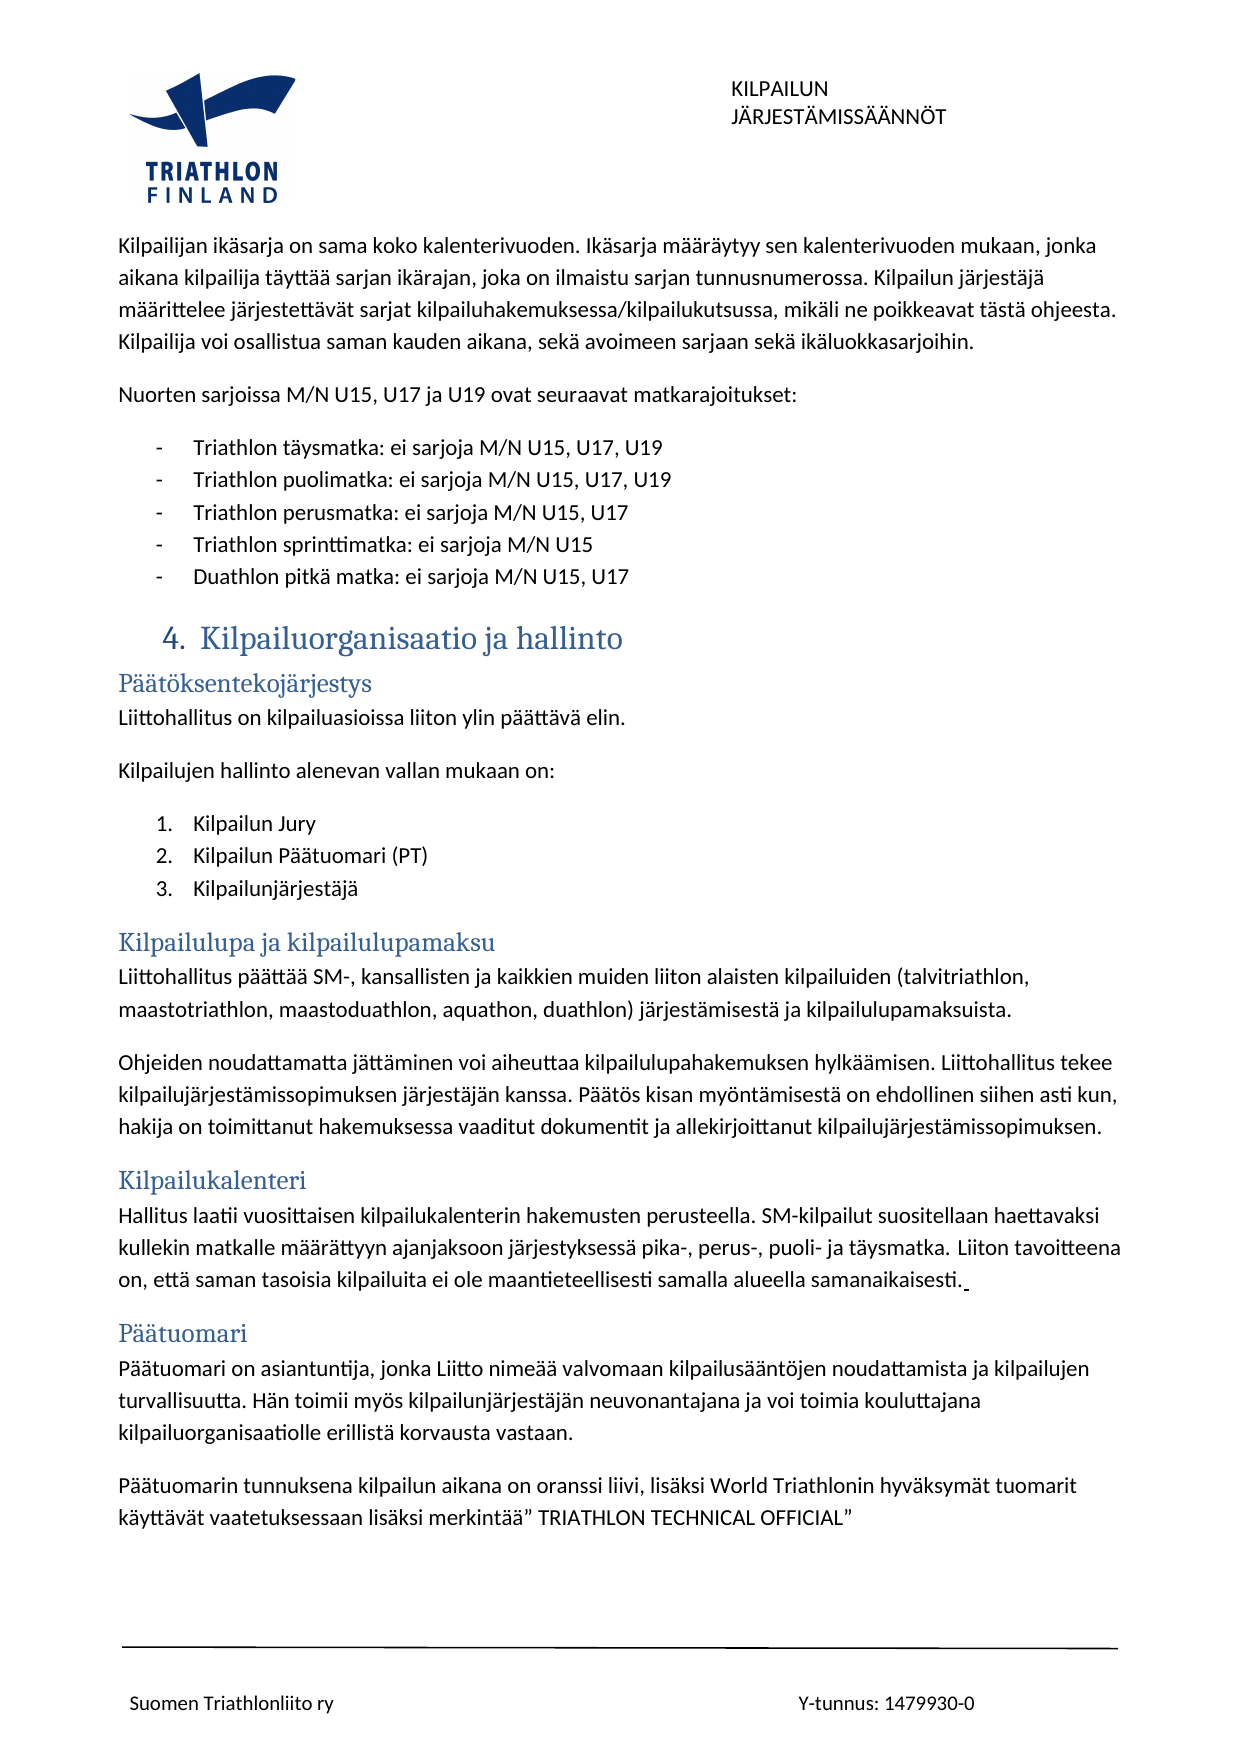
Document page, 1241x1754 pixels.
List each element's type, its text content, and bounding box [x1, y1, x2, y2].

list Duathlon pitkä matka: ei sarjoja M/N U15, U17 [156, 562, 1122, 590]
list Triathlon täysmatka: ei sarjoja M/N U15, U17, U19 [156, 433, 1122, 461]
list Triathlon sprinttimatka: ei sarjoja M/N U15 [156, 530, 1122, 558]
text Liittohallitus on kilpailuasioissa liiton ylin päättävä elin. [118, 703, 1122, 731]
text Nuorten sarjoissa M/N U15, U17 ja U19 ovat seuraavat matkarajoitukset: [118, 380, 1122, 408]
subtitle Kilpailuorganisaatio ja hallinto [162, 619, 1122, 658]
subtitle Kilpailulupa ja kilpailulupamaksu [118, 927, 1122, 958]
text Kilpailujen hallinto alenevan vallan mukaan on: [118, 756, 1122, 784]
list Kilpailun Jury [156, 809, 1122, 837]
text Hallitus laatii vuosittaisen kilpailukalenterin hakemusten perusteella. SM-kilpailut suositellaan haettavaksi kullekin matkalle määrättyyn ajanjaksoon järjestyksessä pika-, perus-, puoli- ja täysmatka. Liiton tavoitteena on, että saman tasoisia kilpailuita ei ole maantieteellisesti samalla alueella samanaikaisesti. [118, 1201, 1122, 1293]
list Triathlon puolimatka: ei sarjoja M/N U15, U17, U19 [156, 466, 1122, 494]
list Triathlon perusmatka: ei sarjoja M/N U15, U17 [156, 498, 1122, 526]
text Ohjeiden noudattamatta jättäminen voi aiheuttaa kilpailulupahakemuksen hylkäämisen. Liittohallitus tekee kilpailujärjestämissopimuksen järjestäjän kanssa. Päätös kisan myöntämisestä on ehdollinen siihen asti kun, hakija on toimittanut hakemuksessa vaaditut dokumentit ja allekirjoittanut kilpailujärjestämissopimuksen. [118, 1048, 1122, 1140]
picture [129, 73, 296, 203]
list Kilpailun Päätuomari (PT) [156, 842, 1122, 869]
text Päätuomarin tunnuksena kilpailun aikana on oranssi liivi, lisäksi World Triathlonin hyväksymät tuomarit käyttävät vaatetuksessaan lisäksi merkintää” TRIATHLON TECHNICAL OFFICIAL” [118, 1471, 1122, 1532]
text Kilpailijan ikäsarja on sama koko kalenterivuoden. Ikäsarja määräytyy sen kalenterivuoden mukaan, jonka aikana kilpailija täyttää sarjan ikärajan, joka on ilmaistu sarjan tunnusnumerossa. Kilpailun järjestäjä määrittelee järjestettävät sarjat kilpailuhakemuksessa/kilpailukutsussa, mikäli ne poikkeavat tästä ohjeesta. Kilpailija voi osallistua saman kauden aikana, sekä avoimeen sarjaan sekä ikäluokkasarjoihin. [118, 231, 1122, 355]
subtitle Päätuomari [118, 1318, 1122, 1349]
subtitle Päätöksentekojärjestys [118, 668, 1122, 699]
list Kilpailunjärjestäjä [156, 874, 1122, 902]
text Liittohallitus päättää SM-, kansallisten ja kaikkien muiden liiton alaisten kilpailuiden (talvitriathlon, maastotriathlon, maastoduathlon, aquathon, duathlon) järjestämisestä ja kilpailulupamaksuista. [118, 962, 1122, 1023]
subtitle Kilpailukalenteri [118, 1165, 1122, 1196]
text Päätuomari on asiantuntija, jonka Liitto nimeää valvomaan kilpailusääntöjen noudattamista ja kilpailujen turvallisuutta. Hän toimii myös kilpailunjärjestäjän neuvonantajana ja voi toimia kouluttajana kilpailuorganisaatiolle erillistä korvausta vastaan. [118, 1354, 1122, 1446]
